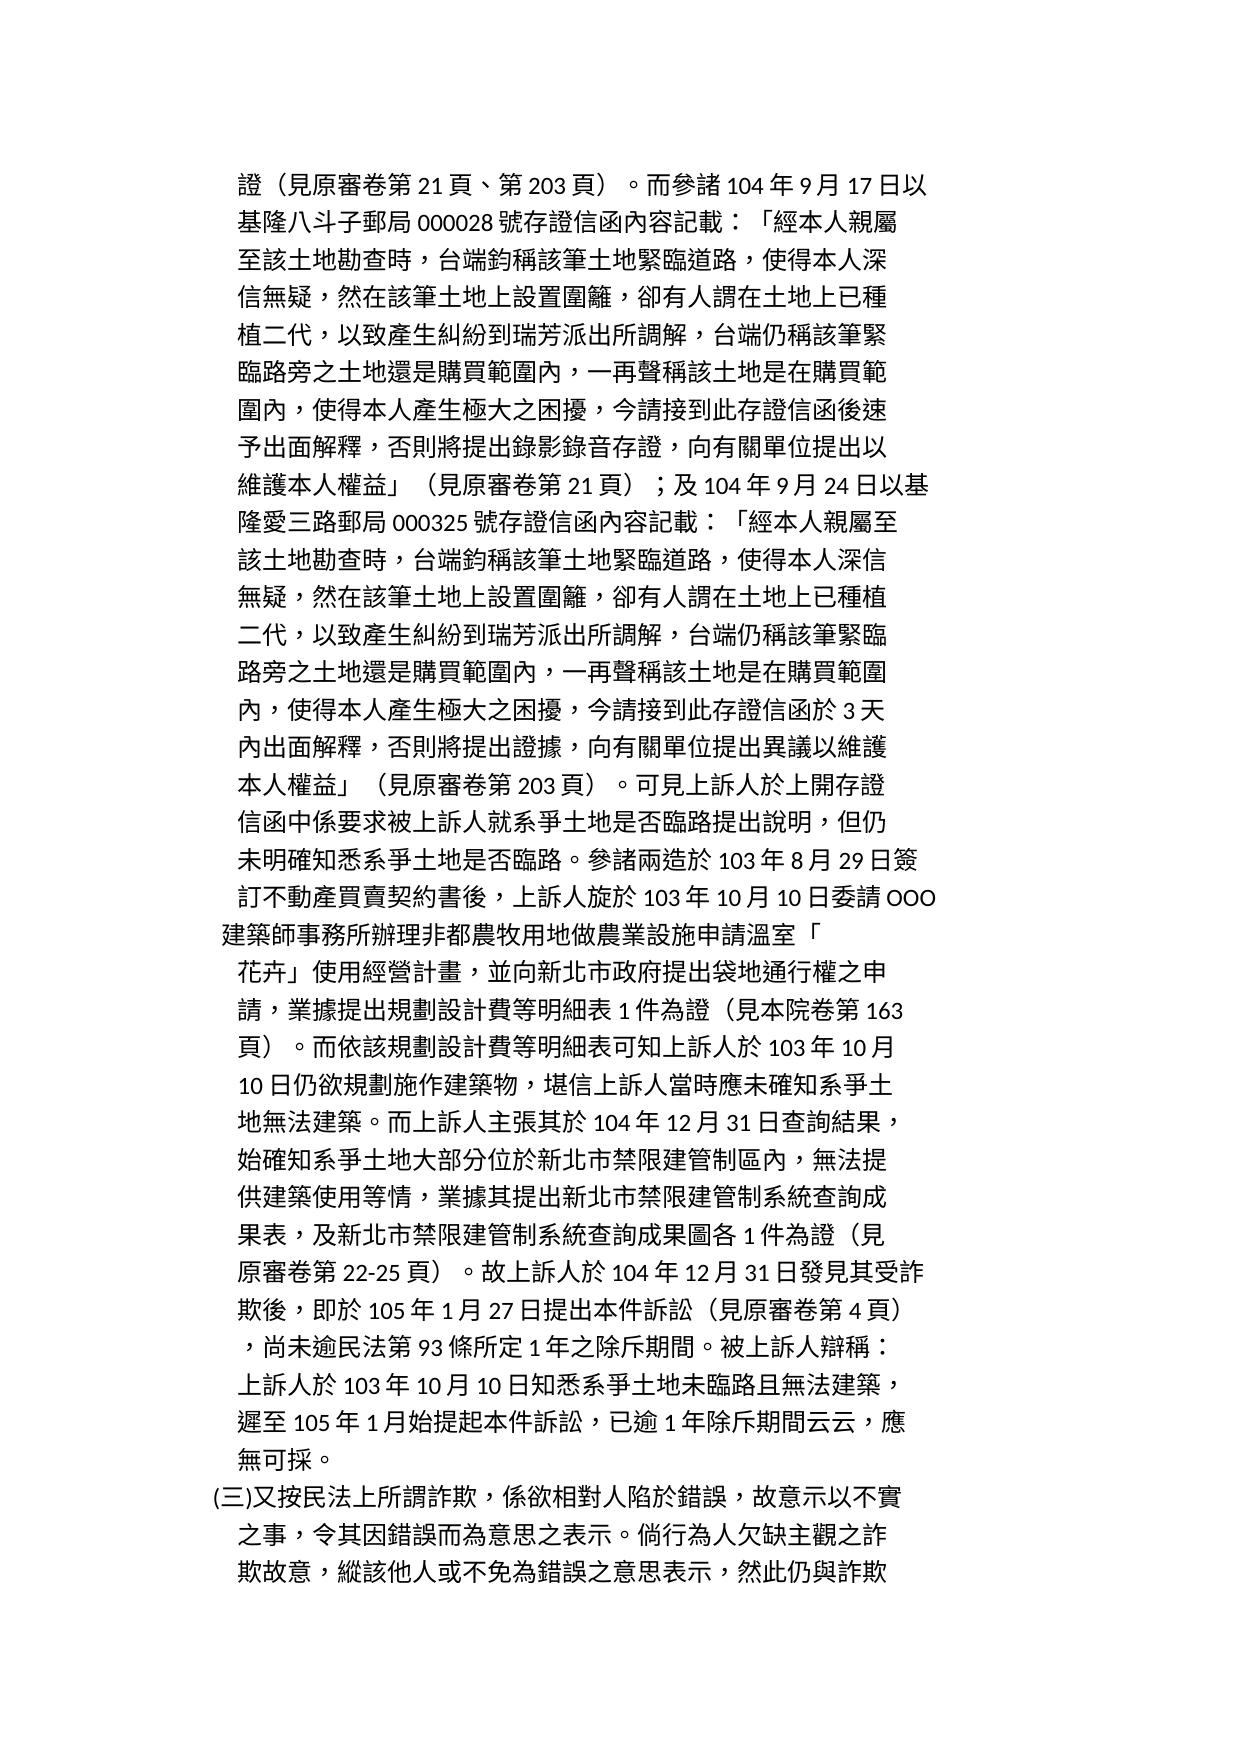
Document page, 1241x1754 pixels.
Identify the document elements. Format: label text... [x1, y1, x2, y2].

text 無可採。 [187, 1439, 1053, 1477]
text 供建築使用等情，業據其提出新北市禁限建管制系統查詢成 [187, 1177, 1053, 1214]
text 該土地勘查時，台端鈞稱該筆土地緊臨道路，使得本人深信 [187, 539, 1053, 577]
text 地無法建築。而上訴人主張其於104年12月31日查詢結果， [187, 1102, 1053, 1139]
text (三)又按民法上所謂詐欺，係欲相對人陷於錯誤，故意示以不實 [187, 1477, 1053, 1514]
text 無疑，然在該筆土地上設置圍籬，卻有人謂在土地上已種植 [187, 577, 1053, 614]
text 信無疑，然在該筆土地上設置圍籬，卻有人謂在土地上已種 [187, 277, 1053, 314]
text 植二代，以致產生糾紛到瑞芳派出所調解，台端仍稱該筆緊 [187, 314, 1053, 352]
text 本人權益」（見原審卷第203頁）。可見上訴人於上開存證 [187, 764, 1053, 802]
text 訂不動產買賣契約書後，上訴人旋於103年10月10日委請OOO [187, 877, 1053, 914]
text 臨路旁之土地還是購買範圍內，一再聲稱該土地是在購買範 [187, 352, 1053, 389]
text 花卉」使用經營計畫，並向新北市政府提出袋地通行權之申 [187, 952, 1053, 989]
text 內出面解釋，否則將提出證據，向有關單位提出異議以維護 [187, 727, 1053, 764]
text 遲至105年1月始提起本件訴訟，已逾1年除斥期間云云，應 [187, 1402, 1053, 1439]
text 果表，及新北市禁限建管制系統查詢成果圖各1件為證（見 [187, 1214, 1053, 1252]
text 隆愛三路郵局000325號存證信函內容記載：「經本人親屬至 [187, 502, 1053, 539]
text 未明確知悉系爭土地是否臨路。參諸兩造於103年8月29日簽 [187, 839, 1053, 877]
text 10日仍欲規劃施作建築物，堪信上訴人當時應未確知系爭土 [187, 1064, 1053, 1102]
text 頁）。而依該規劃設計費等明細表可知上訴人於103年10月 [187, 1027, 1053, 1064]
text 上訴人於103年10月10日知悉系爭土地未臨路且無法建築， [187, 1364, 1053, 1402]
text 路旁之土地還是購買範圍內，一再聲稱該土地是在購買範圍 [187, 652, 1053, 689]
text 予出面解釋，否則將提出錄影錄音存證，向有關單位提出以 [187, 427, 1053, 464]
text 圍內，使得本人產生極大之困擾，今請接到此存證信函後速 [187, 389, 1053, 427]
text 至該土地勘查時，台端鈞稱該筆土地緊臨道路，使得本人深 [187, 239, 1053, 277]
text 內，使得本人產生極大之困擾，今請接到此存證信函於3天 [187, 689, 1053, 727]
text 建築師事務所辦理非都農牧用地做農業設施申請溫室「 [187, 914, 1053, 952]
text 始確知系爭土地大部分位於新北市禁限建管制區內，無法提 [187, 1139, 1053, 1177]
text 原審卷第22-25頁）。故上訴人於104年12月31日發見其受詐 [187, 1252, 1053, 1289]
text ，尚未逾民法第93條所定1年之除斥期間。被上訴人辯稱： [187, 1327, 1053, 1364]
text 維護本人權益」（見原審卷第21頁）；及104年9月24日以基 [187, 464, 1053, 502]
text 之事，令其因錯誤而為意思之表示。倘行為人欠缺主觀之詐 [187, 1514, 1053, 1552]
text 請，業據提出規劃設計費等明細表1件為證（見本院卷第163 [187, 989, 1053, 1027]
text 基隆八斗子郵局000028號存證信函內容記載：「經本人親屬 [187, 202, 1053, 239]
text 欺後，即於105年1月27日提出本件訴訟（見原審卷第4頁） [187, 1289, 1053, 1327]
text 信函中係要求被上訴人就系爭土地是否臨路提出說明，但仍 [187, 802, 1053, 839]
text 欺故意，縱該他人或不免為錯誤之意思表示，然此仍與詐欺 [187, 1552, 1053, 1589]
text 證（見原審卷第21頁、第203頁）。而參諸104年9月17日以 [187, 164, 1053, 202]
text 二代，以致產生糾紛到瑞芳派出所調解，台端仍稱該筆緊臨 [187, 614, 1053, 652]
